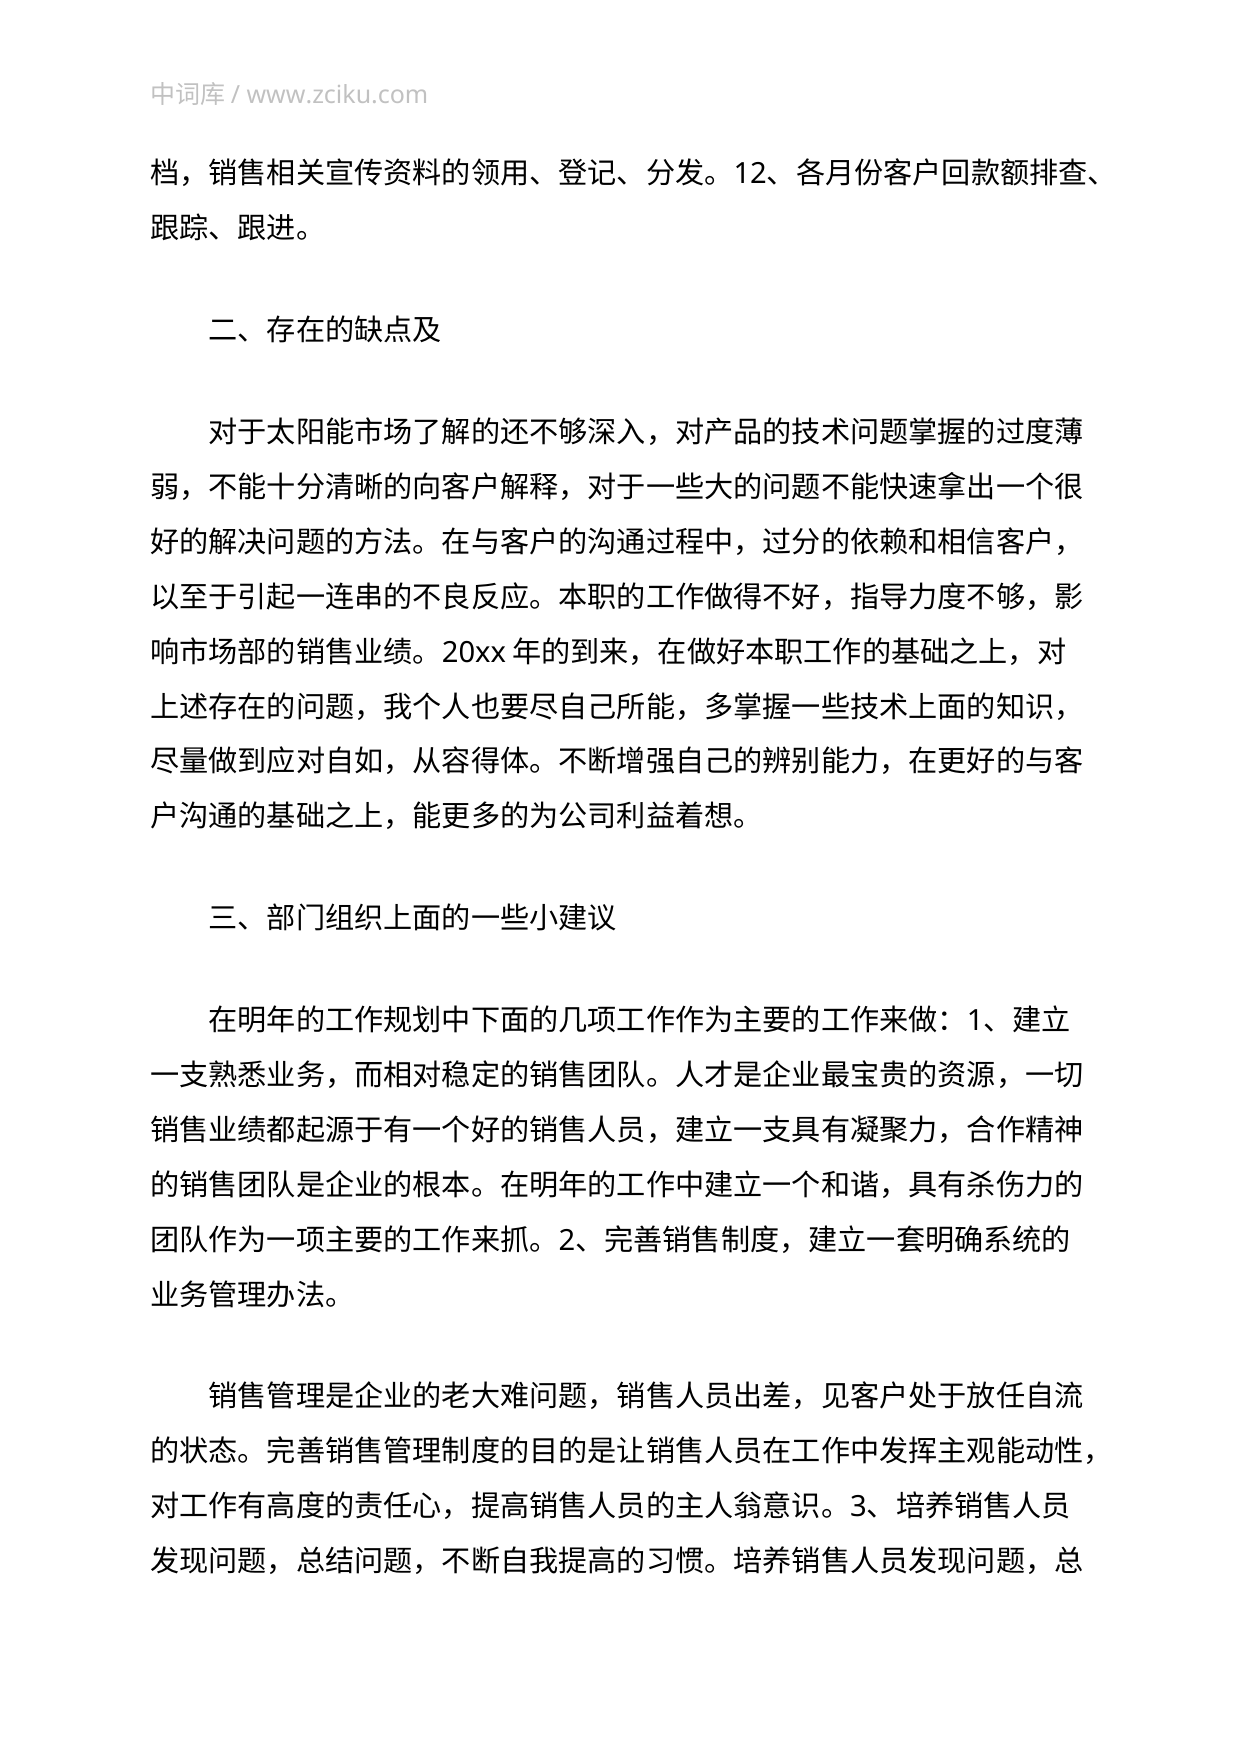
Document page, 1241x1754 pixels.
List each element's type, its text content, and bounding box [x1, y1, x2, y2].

text 对于太阳能市场了解的还不够深入，对产品的技术问题掌握的过度薄弱，不能十分清晰的向客户解释，对于一些大的问题不能快速拿出一个很好的解决问题的方法。在与客户的沟通过程中，过分的依赖和相信客户，以至于引起一连串的不良反应。本职的工作做得不好，指导力度不够，影响市场部的销售业绩。20xx年的到来，在做好本职工作的基础之上，对上述存在的问题，我个人也要尽自己所能，多掌握一些技术上面的知识，尽量做到应对自如，从容得体。不断增强自己的辨别能力，在更好的与客户沟通的基础之上，能更多的为公司利益着想。 [150, 408, 1090, 835]
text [150, 1373, 1090, 1580]
text 二、存在的缺点及 [150, 307, 1090, 349]
text 三、部门组织上面的一些小建议 [150, 895, 1090, 937]
text 在明年的工作规划中下面的几项工作作为主要的工作来做：1、建立一支熟悉业务，而相对稳定的销售团队。人才是企业最宝贵的资源，一切销售业绩都起源于有一个好的销售人员，建立一支具有凝聚力，合作精神的销售团队是企业的根本。在明年的工作中建立一个和谐，具有杀伤力的团队作为一项主要的工作来抓。2、完善销售制度，建立一套明确系统的业务管理办法。 [150, 996, 1090, 1313]
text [150, 150, 1090, 247]
